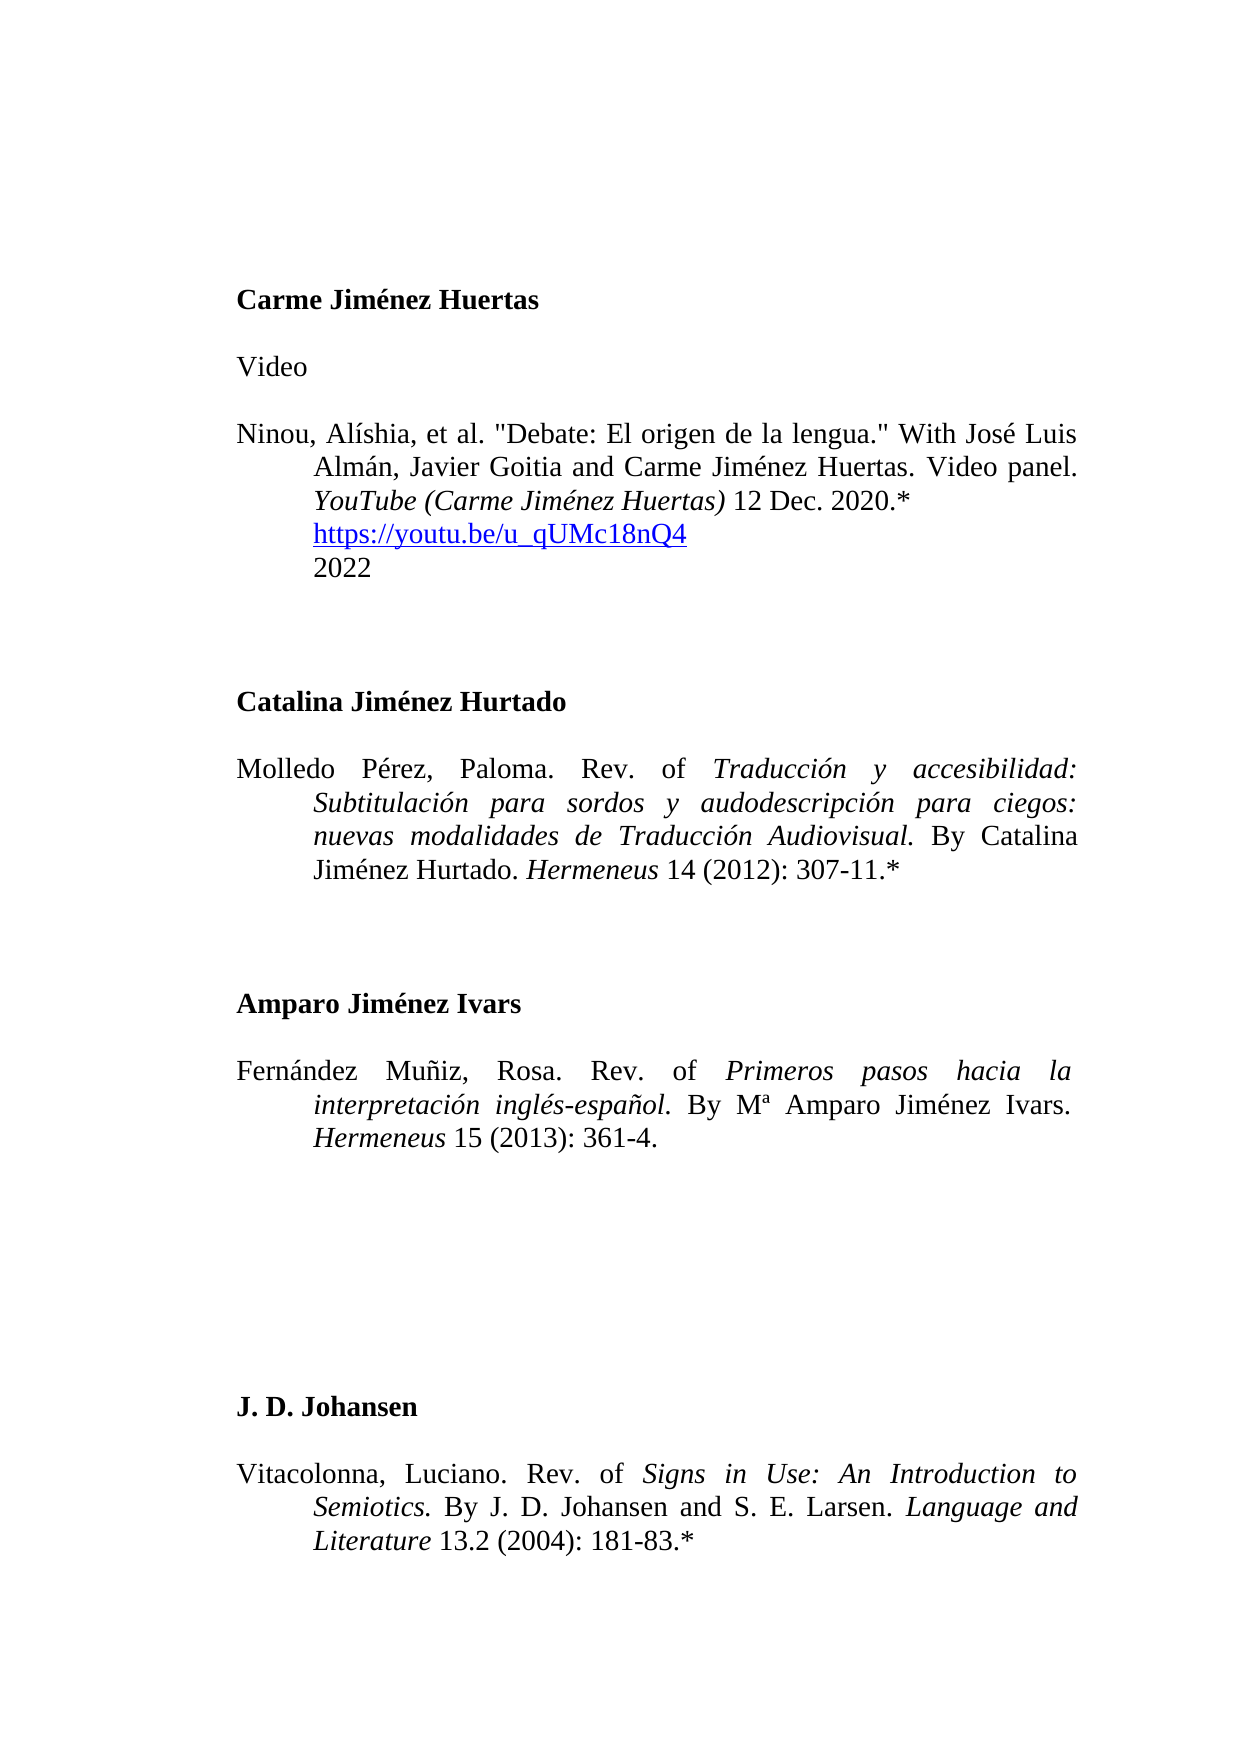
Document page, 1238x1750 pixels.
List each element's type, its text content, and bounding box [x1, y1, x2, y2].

text Video [236, 349, 1078, 382]
text Molledo Pérez, Paloma. Rev. of Traducción y accesibilidad: Subtitulación para sordos y audodescripción para ciegos: nuevas modalidades de Traducción Audiovisual. By Catalina Jiménez Hurtado. Hermeneus 14 (2012): 307-11.* [236, 751, 1078, 886]
text 2022 [236, 550, 1078, 584]
text Fernández Muñiz, Rosa. Rev. of Primeros pasos hacia la interpretación inglés-español. By Mª Amparo Jiménez Ivars. Hermeneus 15 (2013): 361-4. [236, 1053, 1072, 1154]
text Carme Jiménez Huertas [236, 282, 1078, 315]
text Amparo Jiménez Ivars [236, 986, 1078, 1020]
subtitle J. D. Johansen [236, 1389, 1078, 1422]
text Vitacolonna, Luciano. Rev. of Signs in Use: An Introduction to Semiotics. By J. D. Johansen and S. E. Larsen. Language and Literature 13.2 (2004): 181-83.* [236, 1456, 1078, 1556]
subtitle Catalina Jiménez Hurtado [236, 684, 1078, 718]
text Ninou, Alíshia, et al. "Debate: El origen de la lengua." With José Luis Almán, Javier Goitia and Carme Jiménez Huertas. Video panel. YouTube (Carme Jiménez Huertas) 12 Dec. 2020.* [236, 416, 1078, 517]
text https://youtu.be/u_qUMc18nQ4 [236, 517, 1078, 550]
